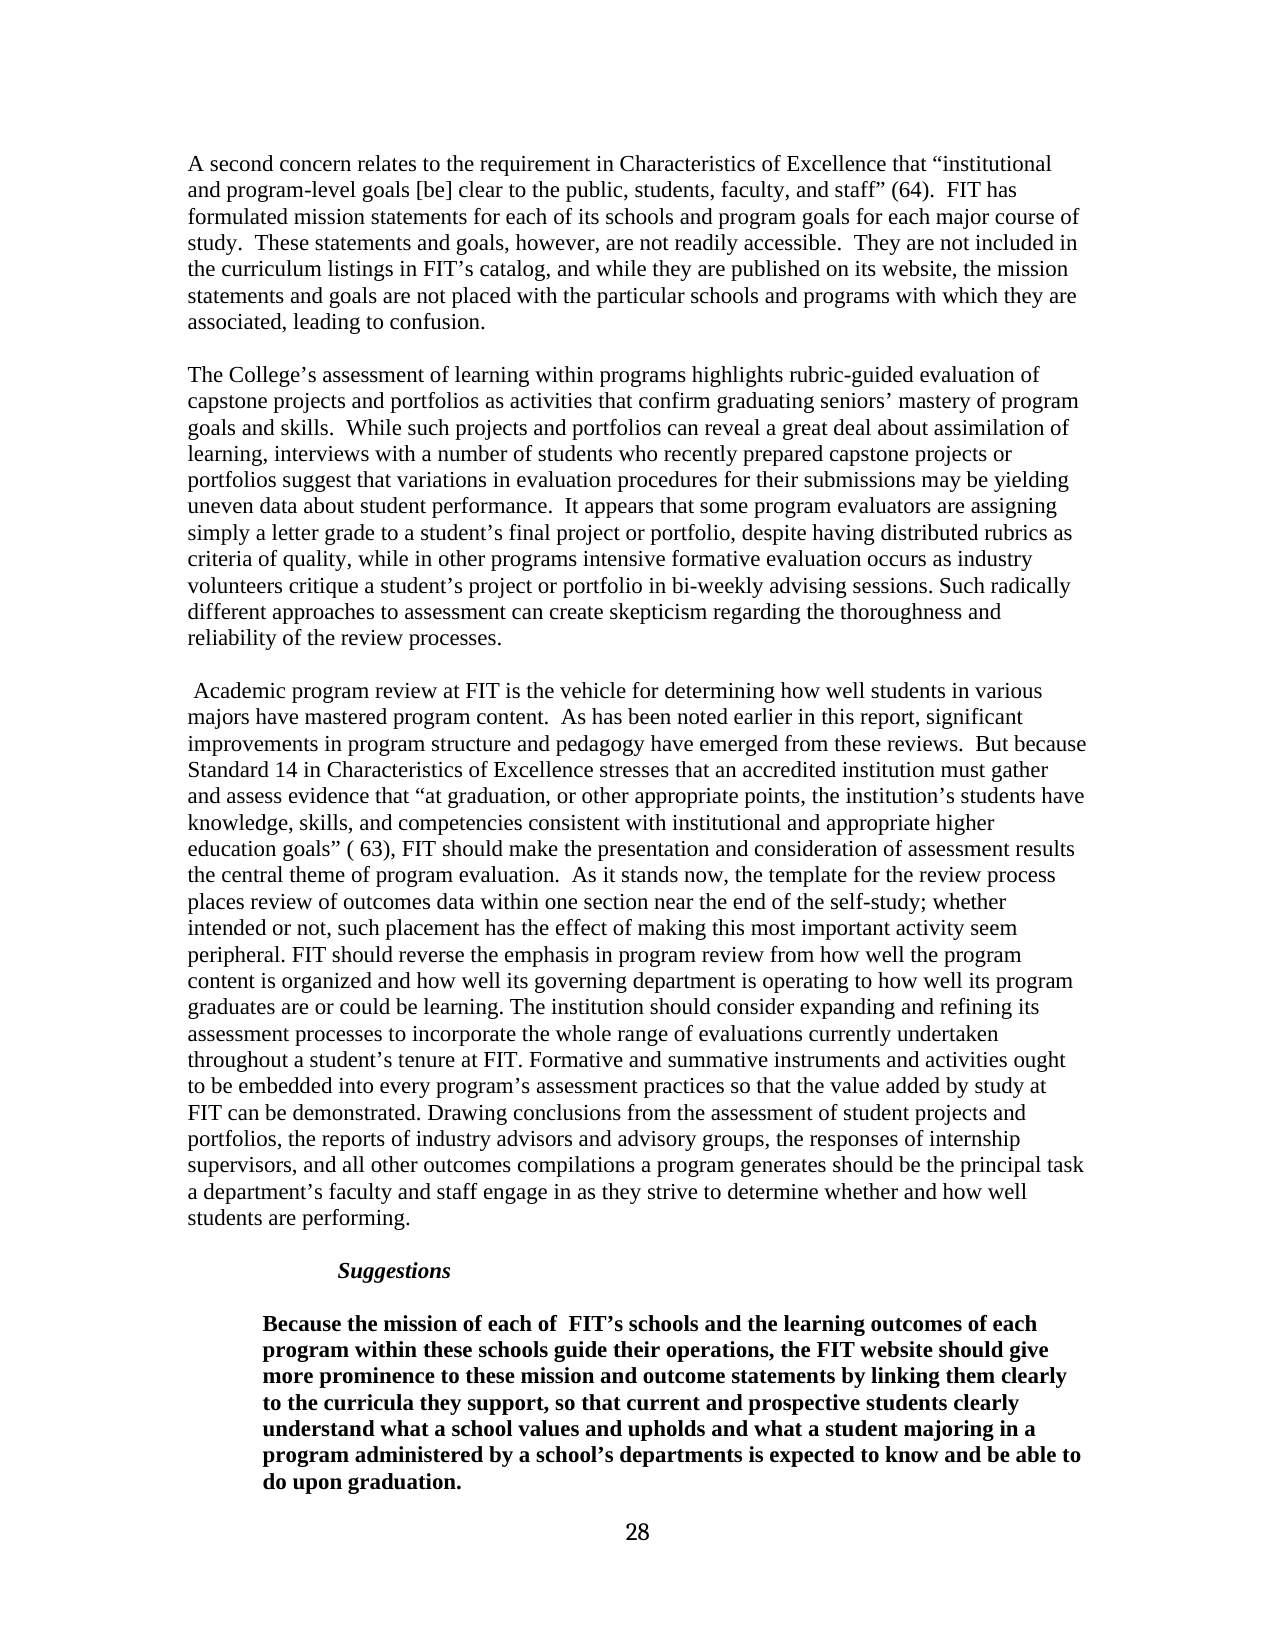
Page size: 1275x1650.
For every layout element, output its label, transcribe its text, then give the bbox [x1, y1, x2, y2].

text Because the mission of each of FIT’s schools and the learning outcomes of each program within these schools guide their operations, the FIT website should give more prominence to these mission and outcome statements by linking them clearly to the curricula they support, so that current and prospective students clearly understand what a school values and upholds and what a student majoring in a program administered by a school’s departments is expected to know and be able to do upon graduation. [262, 1309, 1087, 1494]
text Academic program review at FIT is the vehicle for determining how well students in various majors have mastered program content. As has been noted earlier in this report, significant improvements in program structure and pedagogy have emerged from these reviews. But because Standard 14 in Characteristics of Excellence stresses that an accredited institution must gather and assess evidence that “at graduation, or other appropriate points, the institution’s students have knowledge, skills, and competencies consistent with institutional and appropriate higher education goals” ( 63), FIT should make the presentation and consideration of assessment results the central theme of program evaluation. As it stands now, the template for the review process places review of outcomes data within one section near the end of the self-study; whether intended or not, such placement has the effect of making this most important activity seem peripheral. FIT should reverse the emphasis in program review from how well the program content is organized and how well its governing department is operating to how well its program graduates are or could be learning. The institution should consider expanding and refining its assessment processes to incorporate the whole range of evaluations currently undertaken throughout a student’s tenure at FIT. Formative and summative instruments and activities ought to be embedded into every program’s assessment practices so that the value added by study at FIT can be demonstrated. Drawing conclusions from the assessment of student projects and portfolios, the reports of industry advisors and advisory groups, the responses of internship supervisors, and all other outcomes compilations a program generates should be the principal task a department’s faculty and staff engage in as they strive to determine whether and how well students are performing. [187, 677, 1087, 1231]
text A second concern relates to the requirement in Characteristics of Excellence that “institutional and program-level goals [be] clear to the public, students, faculty, and staff” (64). FIT has formulated mission statements for each of its schools and program goals for each major course of study. These statements and goals, however, are not readily accessible. They are not included in the curriculum listings in FIT’s catalog, and while they are published on its website, the mission statements and goals are not placed with the particular schools and programs with which they are associated, leading to confusion. [187, 150, 1087, 334]
text The College’s assessment of learning within programs highlights rubric-guided evaluation of capstone projects and portfolios as activities that confirm graduating seniors’ mastery of program goals and skills. While such projects and portfolios can reveal a great deal about assimilation of learning, interviews with a number of students who recently prepared capstone projects or portfolios suggest that variations in evaluation procedures for their submissions may be yielding uneven data about student performance. It appears that some program evaluators are assigning simply a letter grade to a student’s final project or portfolio, despite having distributed rubrics as criteria of quality, while in other programs intensive formative evaluation occurs as industry volunteers critique a student’s project or portfolio in bi-weekly advising sessions. Such radically different approaches to assessment can create skepticism regarding the thoroughness and reliability of the review processes. [187, 361, 1087, 651]
text Suggestions [262, 1257, 1087, 1283]
